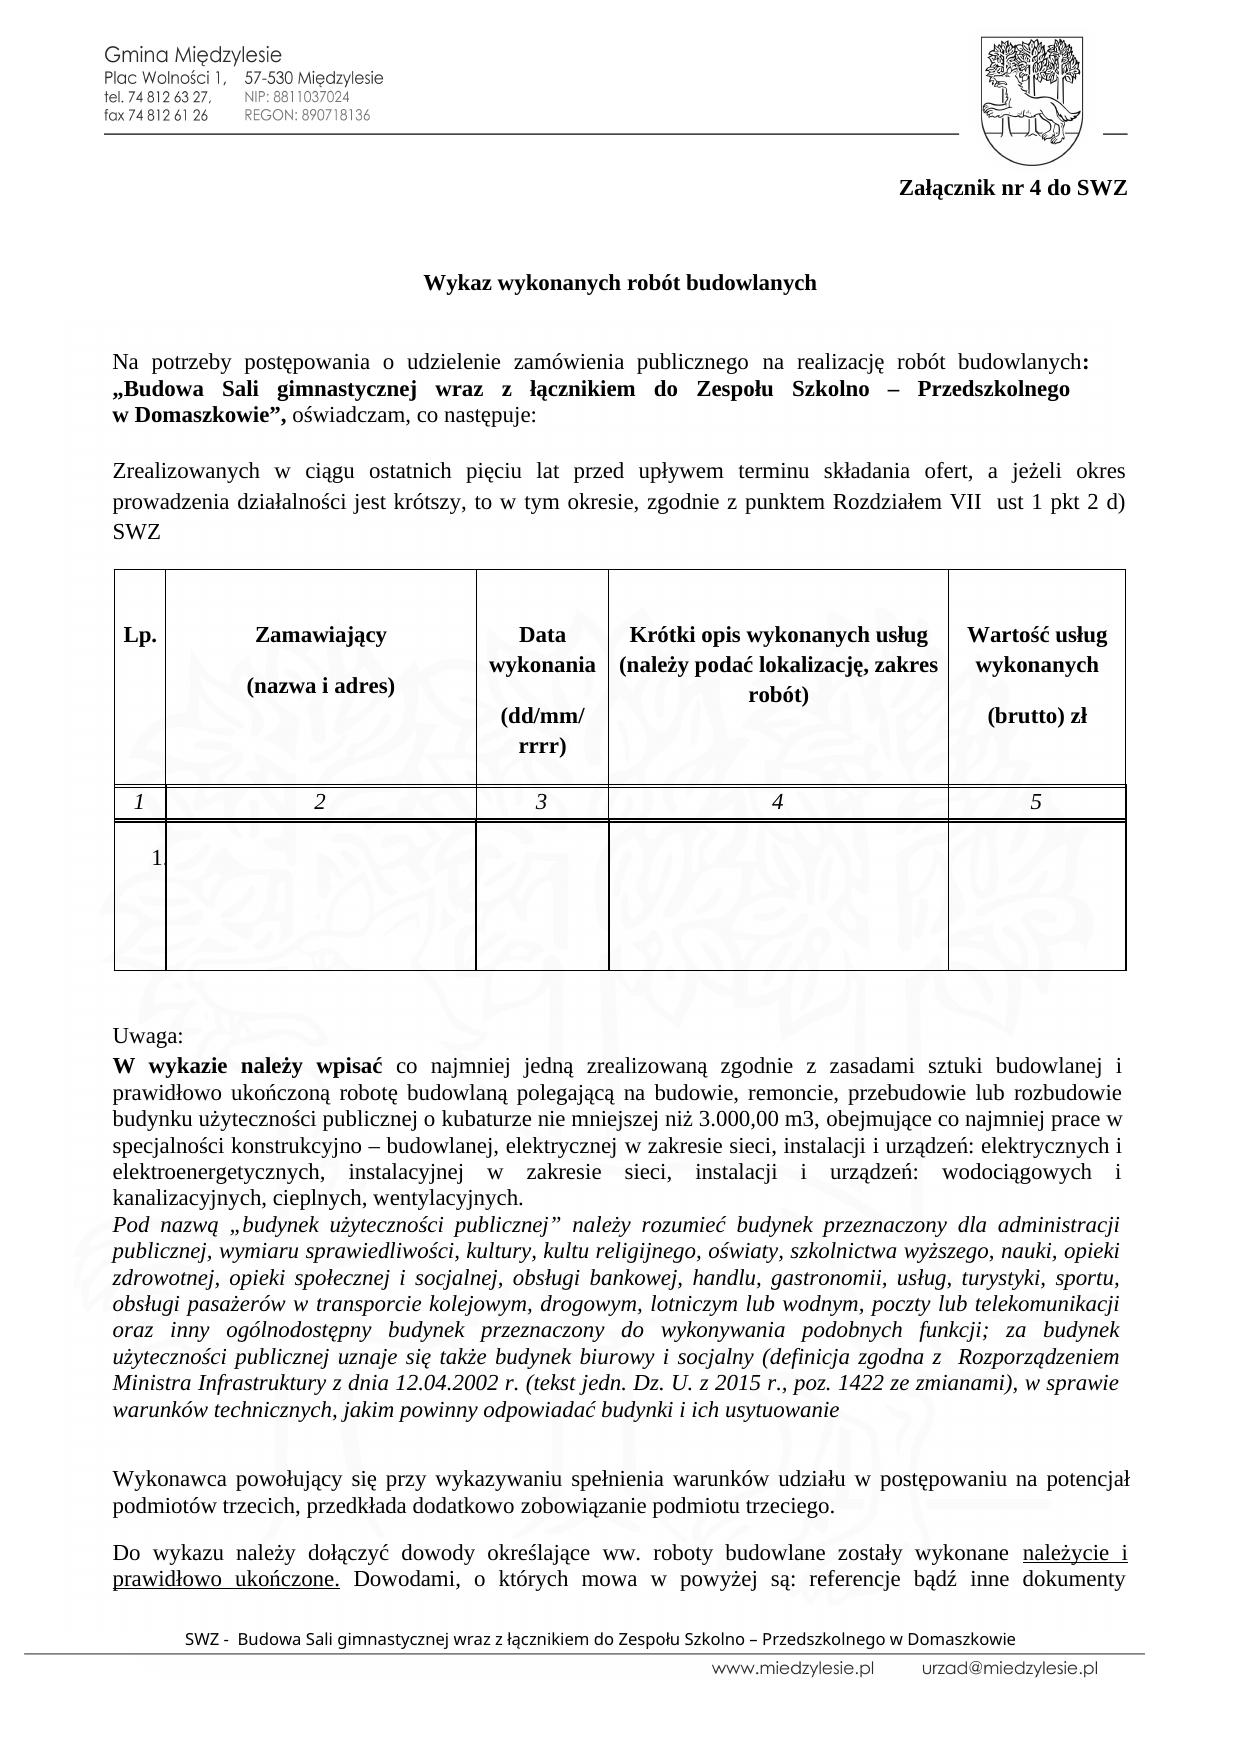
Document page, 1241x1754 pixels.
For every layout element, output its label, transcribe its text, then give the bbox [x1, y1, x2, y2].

text Załącznik nr 4 do SWZ [112, 174, 1128, 200]
text Pod nazwą „budynek użyteczności publicznej” należy rozumieć budynek przeznaczony dla administracji publicznej, wymiaru sprawiedliwości, kultury, kultu religijnego, oświaty, szkolnictwa wyższego, nauki, opieki zdrowotnej, opieki społecznej i socjalnej, obsługi bankowej, handlu, gastronomii, usług, turystyki, sportu, obsługi pasażerów w transporcie kolejowym, drogowym, lotniczym lub wodnym, poczty lub telekomunikacji oraz inny ogólnodostępny budynek przeznaczony do wykonywania podobnych funkcji; za budynek użyteczności publicznej uznaje się także budynek biurowy i socjalny (definicja zgodna z Rozporządzeniem Ministra Infrastruktury z dnia 12.04.2002 r. (tekst jedn. Dz. U. z 2015 r., poz. 1422 ze zmianami), w sprawie warunków technicznych, jakim powinny odpowiadać budynki i ich usytuowanie [112, 1211, 1123, 1422]
text W wykazie należy wpisać co najmniej jedną zrealizowaną zgodnie z zasadami sztuki budowlanej i prawidłowo ukończoną robotę budowlaną polegającą na budowie, remoncie, przebudowie lub rozbudowie budynku użyteczności publicznej o kubaturze nie mniejszej niż 3.000,00 m3, obejmujące co najmniej prace w specjalności konstrukcyjno – budowlanej, elektrycznej w zakresie sieci, instalacji i urządzeń: elektrycznych i elektroenergetycznych, instalacyjnej w zakresie sieci, instalacji i urządzeń: wodociągowych i kanalizacyjnych, cieplnych, wentylacyjnych. [112, 1053, 1123, 1211]
text Wykaz wykonanych robót budowlanych [266, 266, 974, 296]
picture [104, 29, 1128, 174]
table_cell [115, 823, 165, 970]
text Uwaga: [112, 1022, 1128, 1049]
table_header Krótki opis wykonanych usług (należy podać lokalizację, zakres robót) [609, 570, 948, 783]
picture [58, 317, 1112, 1631]
text Wykonawca powołujący się przy wykazywaniu spełnienia warunków udziału w postępowaniu na potencjał podmiotów trzecich, przedkłada dodatkowo zobowiązanie podmiotu trzeciego. [112, 1465, 1131, 1518]
table_cell 4 [609, 788, 948, 818]
table_cell [610, 823, 948, 970]
table_header Zamawiający (nazwa i adres) [166, 570, 476, 783]
table_cell [477, 823, 608, 970]
picture [23, 1650, 1146, 1681]
table_cell 5 [949, 788, 1125, 818]
table_header Wartość usług wykonanych (brutto) zł [949, 570, 1125, 783]
table_cell [167, 823, 475, 970]
table_header Data wykonania (dd/mm/rrrr) [477, 570, 608, 783]
text Zrealizowanych w ciągu ostatnich pięciu lat przed upływem terminu składania ofert, a jeżeli okres prowadzenia działalności jest krótszy, to w tym okresie, zgodnie z punktem Rozdziałem VII ust 1 pkt 2 d) SWZ [112, 457, 1128, 544]
text Na potrzeby postępowania o udzielenie zamówienia publicznego na realizację robót budowlanych: „Budowa Sali gimnastycznej wraz z łącznikiem do Zespołu Szkolno – Przedszkolnego w Domaszkowie”, oświadczam, co następuje: [112, 348, 1089, 427]
table_cell 2 [167, 788, 476, 818]
table_cell 1 [115, 788, 165, 818]
table_cell 3 [477, 788, 608, 818]
table_cell [949, 823, 1125, 970]
table_header Lp. [115, 570, 165, 783]
